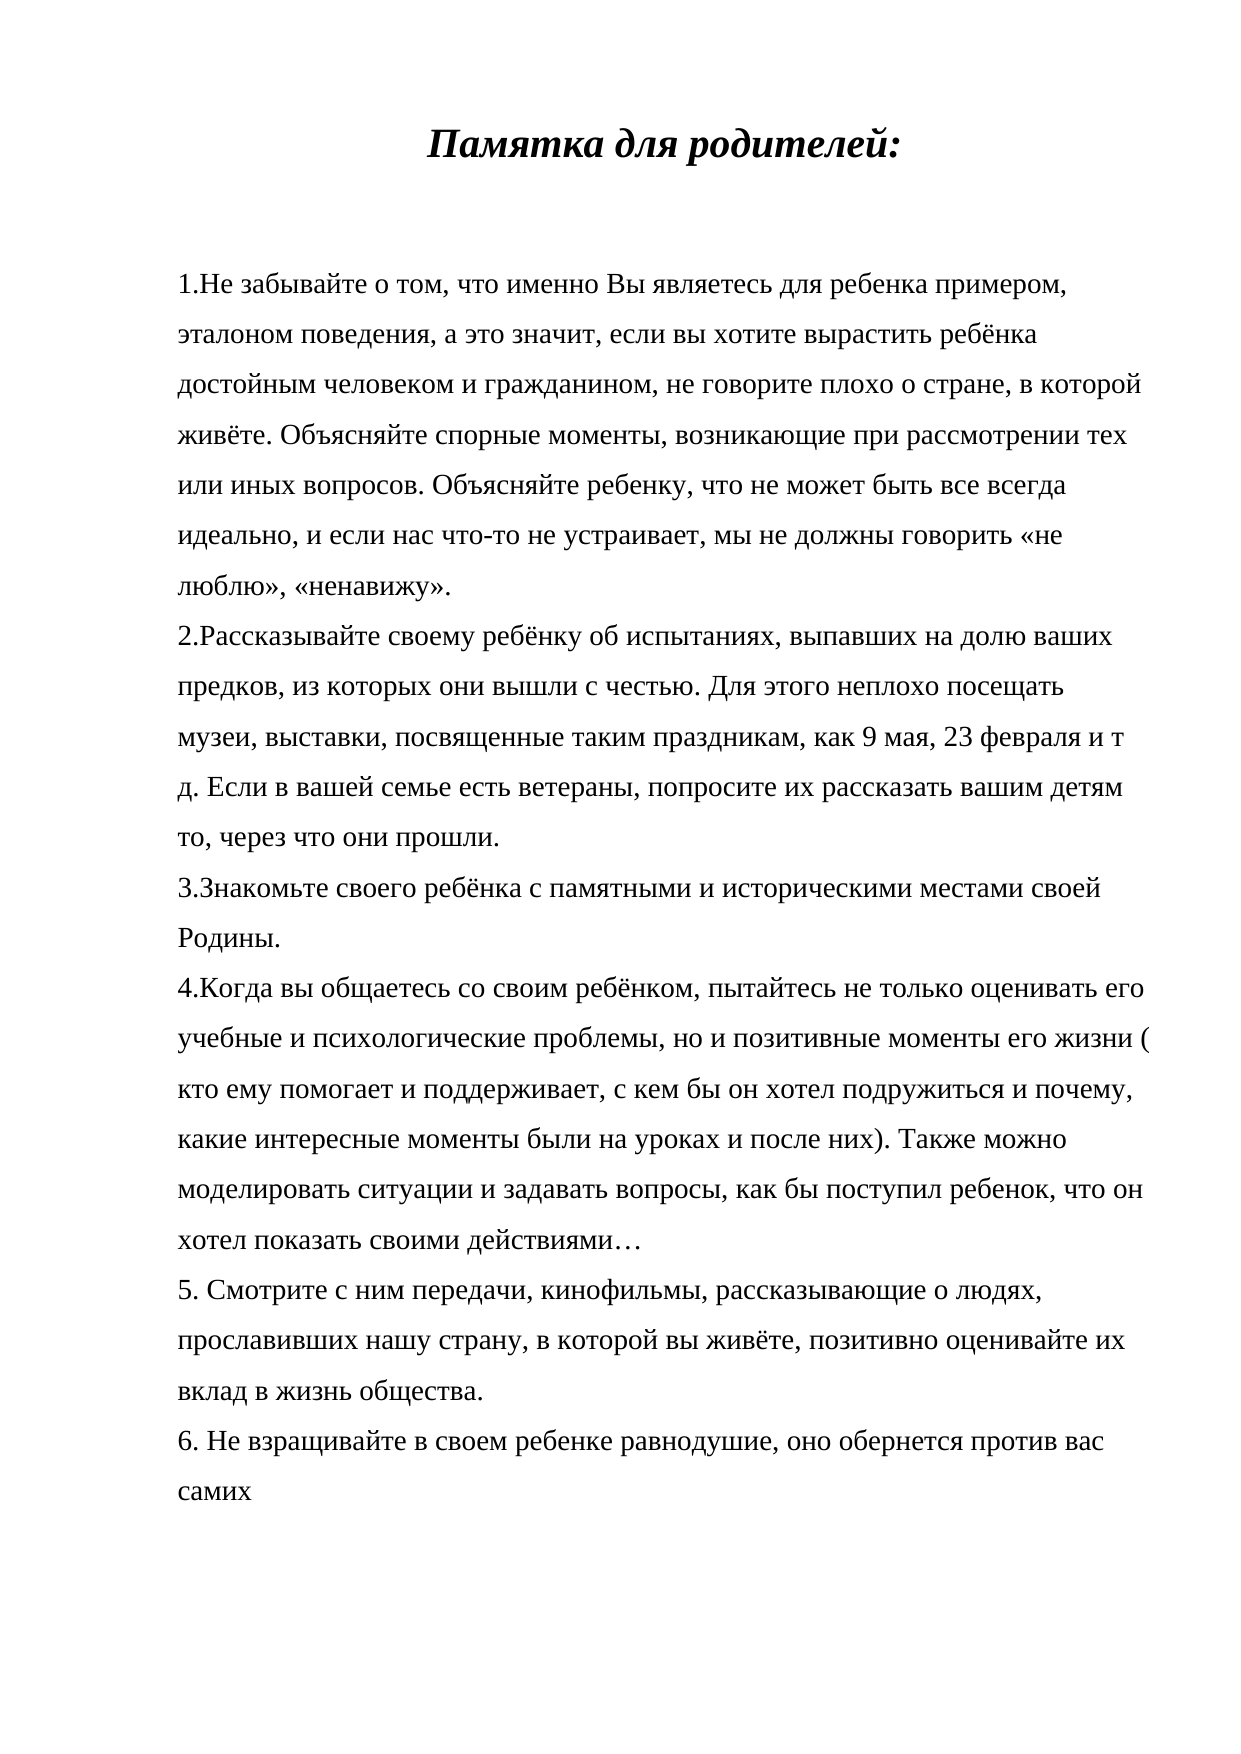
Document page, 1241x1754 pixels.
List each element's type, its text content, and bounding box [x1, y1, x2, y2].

text Памятка для родителей: [177, 118, 1152, 166]
text 1.Не забывайте о том, что именно Вы являетесь для ребенка примером, эталоном поведения, а это значит, если вы хотите вырастить ребёнка достойным человеком и гражданином, не говорите плохо о стране, в которой живёте. Объясняйте спорные моменты, возникающие при рассмотрении тех или иных вопросов. Объясняйте ребенку, что не может быть все всегда идеально, и если нас что-то не устраивает, мы не должны говорить «не люблю», «ненавижу». 2.Рассказывайте своему ребёнку об испытаниях, выпавших на долю ваших предков, из которых они вышли с честью. Для этого неплохо посещать музеи, выставки, посвященные таким праздникам, как 9 мая, 23 февраля и т д. Если в вашей семье есть ветераны, попросите их рассказать вашим детям то, через что они прошли. 3.Знакомьте своего ребёнка с памятными и историческими местами своей Родины. 4.Когда вы общаетесь со своим ребёнком, пытайтесь не только оценивать его учебные и психологические проблемы, но и позитивные моменты его жизни ( кто ему помогает и поддерживает, с кем бы он хотел подружиться и почему, какие интересные моменты были на уроках и после них). Также можно моделировать ситуации и задавать вопросы, как бы поступил ребенок, что он хотел показать своими действиями… 5. Смотрите с ним передачи, кинофильмы, рассказывающие о людях, прославивших нашу страну, в которой вы живёте, позитивно оценивайте их вклад в жизнь общества. 6. Не взращивайте в своем ребенке равнодушие, оно обернется против вас самих [177, 211, 1152, 1549]
